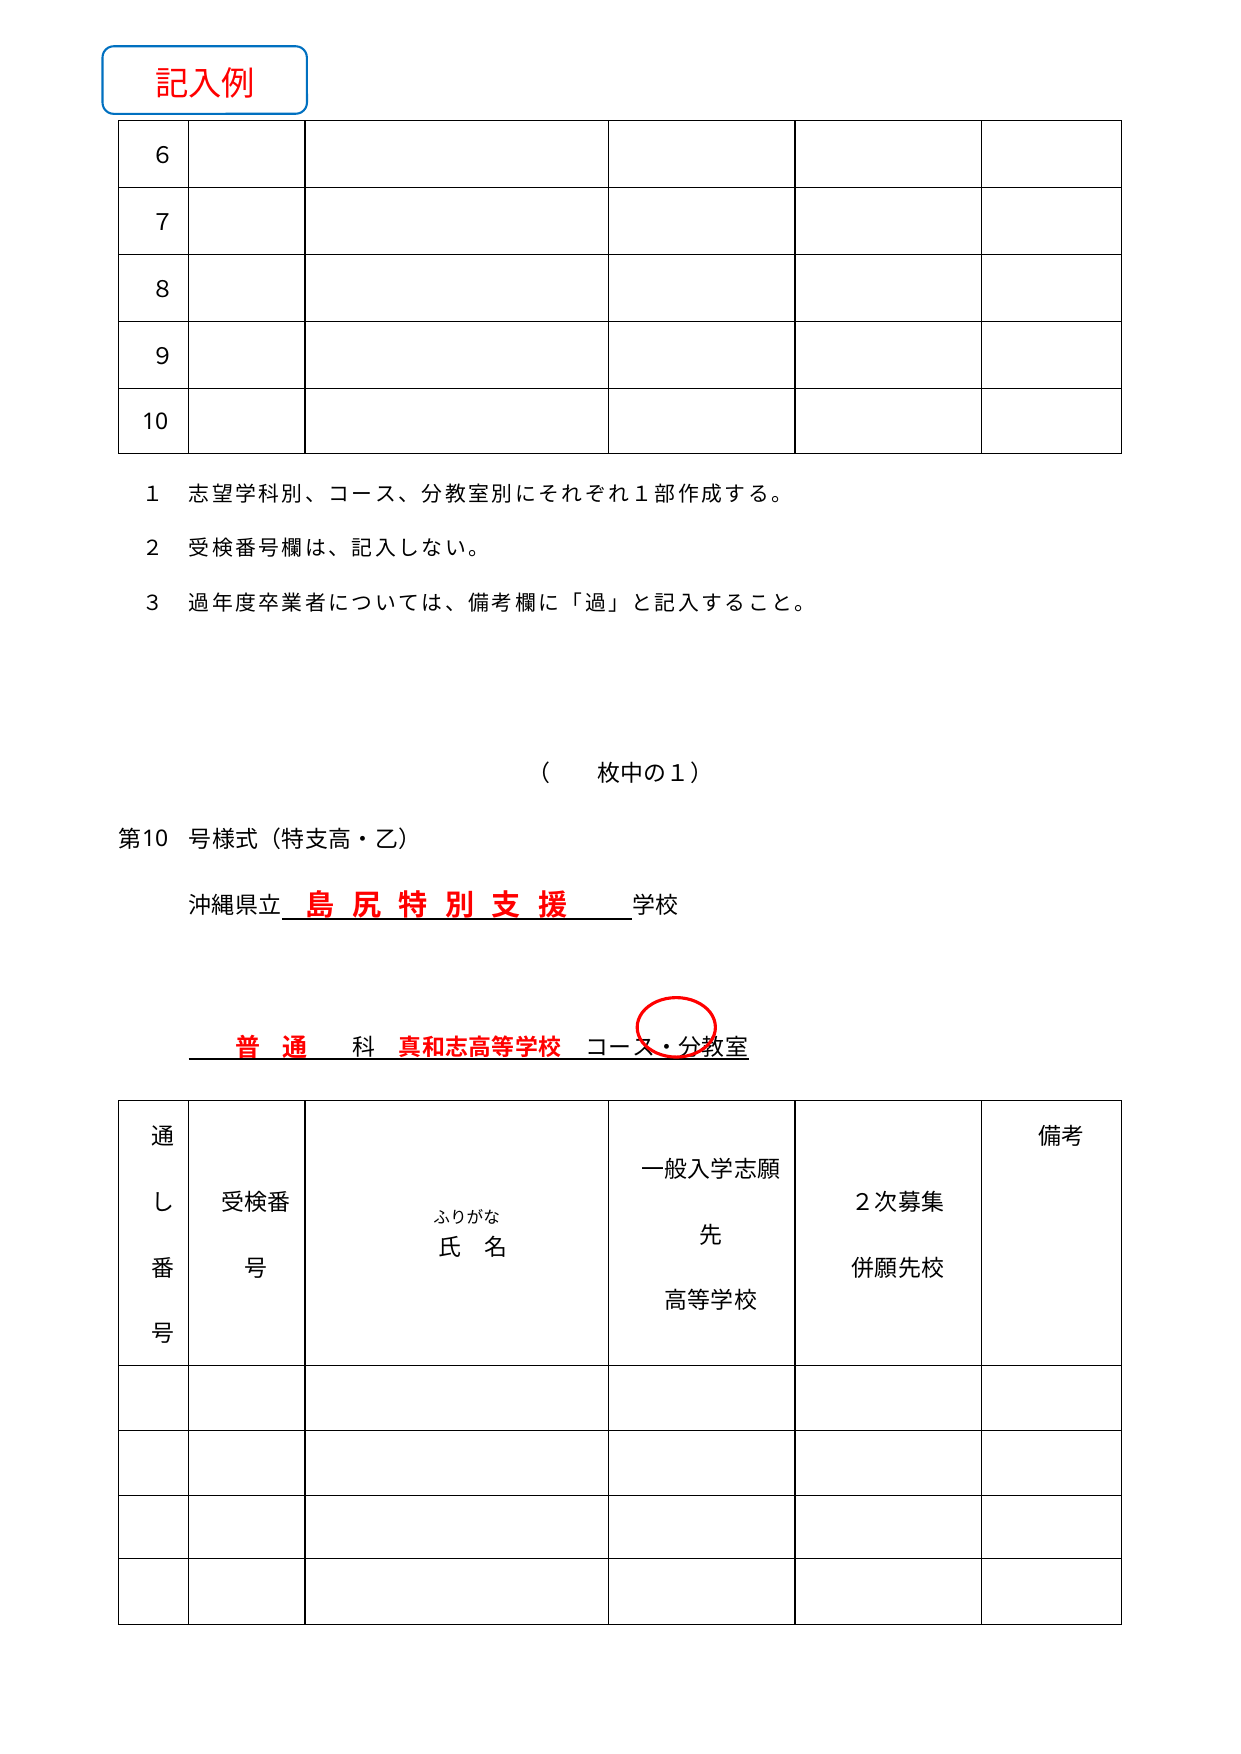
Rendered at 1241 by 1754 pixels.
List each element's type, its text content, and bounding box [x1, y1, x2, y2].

table_cell [306, 255, 608, 321]
table_header 備考 [982, 1101, 1121, 1365]
table_cell 10 [119, 389, 188, 452]
text （ 枚中の１） [118, 738, 1122, 804]
text 沖縄県立 島尻特別支援 学校 [118, 870, 1100, 936]
table_cell [609, 1496, 794, 1558]
table_cell ９ [119, 322, 188, 387]
text 第10号様式（特支高・乙） [118, 804, 1122, 870]
table_cell [306, 1559, 608, 1624]
table_cell [306, 1496, 608, 1558]
table_cell [982, 1496, 1121, 1558]
table_cell [306, 121, 608, 187]
table_cell [189, 1366, 304, 1429]
text ２ 受検番号欄は、記入しない。 [118, 530, 1122, 563]
table_cell [982, 255, 1121, 321]
table_cell [609, 255, 794, 321]
table_cell [609, 188, 794, 254]
table_cell [796, 1496, 981, 1558]
table_cell [306, 1431, 608, 1494]
table_cell [796, 1431, 981, 1494]
table_header ２次募集 併願先校 [796, 1101, 981, 1365]
table_cell ８ [119, 255, 188, 321]
table_cell [982, 1431, 1121, 1494]
table_cell [609, 389, 794, 452]
table_cell [189, 389, 304, 452]
table_cell [796, 389, 981, 452]
table_cell [796, 121, 981, 187]
table_cell [982, 1366, 1121, 1429]
table_cell [982, 1559, 1121, 1624]
table_cell [609, 121, 794, 187]
table_cell [119, 1366, 188, 1429]
table_cell [609, 1366, 794, 1429]
table_cell [796, 188, 981, 254]
table_cell ７ [119, 188, 188, 254]
table_header 通し番号 [119, 1101, 188, 1365]
table_cell [609, 322, 794, 387]
table_cell [189, 1496, 304, 1558]
table_cell [306, 389, 608, 452]
table_cell [189, 255, 304, 321]
table_header 一般入学志願先 高等学校 [609, 1101, 794, 1365]
text ３ 過年度卒業者については、備考欄に「過」と記入すること。 [118, 585, 1122, 618]
table_header 受検番号 [189, 1101, 304, 1365]
table_cell [189, 121, 304, 187]
table_cell [796, 255, 981, 321]
table_cell [982, 188, 1121, 254]
text 普通 科 真和志高等学校 コース・分教室 [118, 1013, 1100, 1078]
table_cell [306, 188, 608, 254]
table_cell [119, 1559, 188, 1624]
table_cell [119, 1496, 188, 1558]
text １ 志望学科別、コース、分教室別にそれぞれ１部作成する。 [118, 475, 1122, 508]
table_cell [796, 322, 981, 387]
table_cell [609, 1559, 794, 1624]
table_cell [189, 322, 304, 387]
table_cell [306, 322, 608, 387]
table_cell [982, 322, 1121, 387]
table_cell [189, 1431, 304, 1494]
table_cell [609, 1431, 794, 1494]
table_cell [982, 121, 1121, 187]
table_cell [119, 1431, 188, 1494]
table_cell [189, 1559, 304, 1624]
table_cell [189, 188, 304, 254]
table_cell [982, 389, 1121, 452]
table_cell ６ [119, 121, 188, 187]
table_cell [306, 1366, 608, 1429]
table_cell [796, 1559, 981, 1624]
table_header [306, 1101, 608, 1365]
table_cell [796, 1366, 981, 1429]
